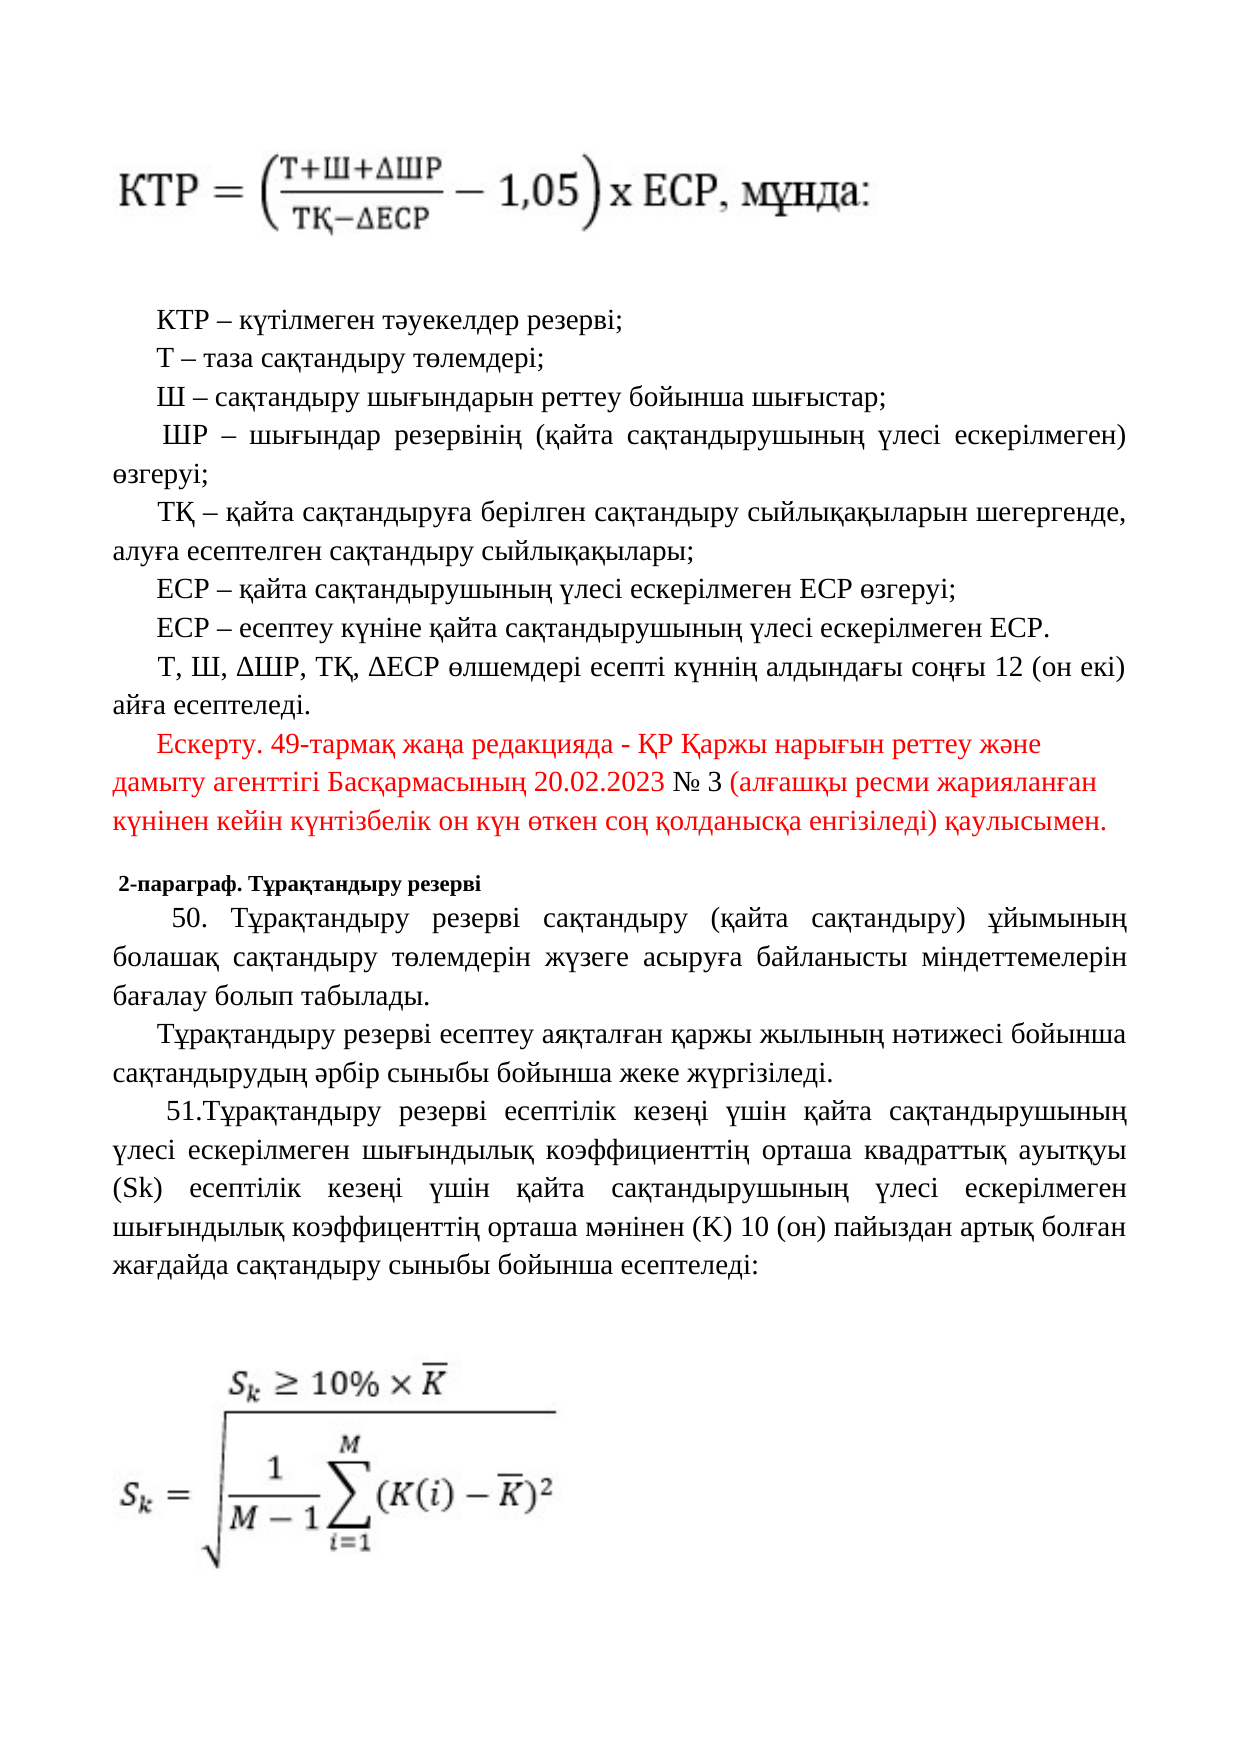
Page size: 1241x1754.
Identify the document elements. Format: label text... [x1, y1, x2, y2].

text 2-параграф. Тұрақтандыру резерві [112, 870, 1128, 897]
text Тұрақтандыру резерві есептеу аяқталған қаржы жылының нәтижесі бойынша сақтандырудың әрбір сыныбы бойынша жеке жүргізіледі. [112, 1016, 1128, 1088]
picture [112, 1353, 567, 1573]
text Ескерту. 49-тармақ жаңа редакцияда - ҚР Қаржы нарығын реттеу және дамыту агенттігі Басқармасының 20.02.2023 № 3 (алғашқы ресми жарияланған күнінен кейін күнтізбелік он күн өткен соң қолданысқа енгізіледі) қаулысымен. [112, 726, 1128, 867]
text 51.Тұрақтандыру резерві есептілік кезеңі үшін қайта сақтандырушының үлесі ескерілмеген шығындылық коэффициенттің орташа квадраттық ауытқуы (Sk) есептілік кезеңі үшін қайта сақтандырушының үлесі ескерілмеген шығындылық коэффиценттің орташа мәнінен (K) 10 (он) пайыздан артық болған жағдайда сақтандыру сыныбы бойынша есептеледі: [112, 1093, 1128, 1281]
text ТҚ – қайта сақтандыруға берілген сақтандыру сыйлықақыларын шегергенде, алуға есептелген сақтандыру сыйлықақылары; [112, 494, 1128, 567]
text Т – таза сақтандыру төлемдері; [112, 340, 1128, 374]
picture [112, 150, 878, 238]
text ЕСР – есептеу күніне қайта сақтандырушының үлесі ескерілмеген ЕСР. [112, 610, 1128, 644]
text КТР – күтілмеген тәуекелдер резерві; [112, 302, 1128, 335]
text Т, Ш, ∆ШР, ТҚ, ∆ЕСР өлшемдері есепті күннің алдындағы соңғы 12 (он екі) айға есептеледі. [112, 649, 1128, 721]
text ЕСР – қайта сақтандырушының үлесі ескерілмеген ЕСР өзгеруі; [112, 572, 1128, 605]
text Ш – сақтандыру шығындарын реттеу бойынша шығыстар; [112, 379, 1128, 412]
text ШР – шығындар резервінің (қайта сақтандырушының үлесі ескерілмеген) өзгеруі; [112, 417, 1128, 489]
text 50. Тұрақтандыру резерві сақтандыру (қайта сақтандыру) ұйымының болашақ сақтандыру төлемдерін жүзеге асыруға байланысты міндеттемелерін бағалау болып табылады. [112, 901, 1128, 1011]
